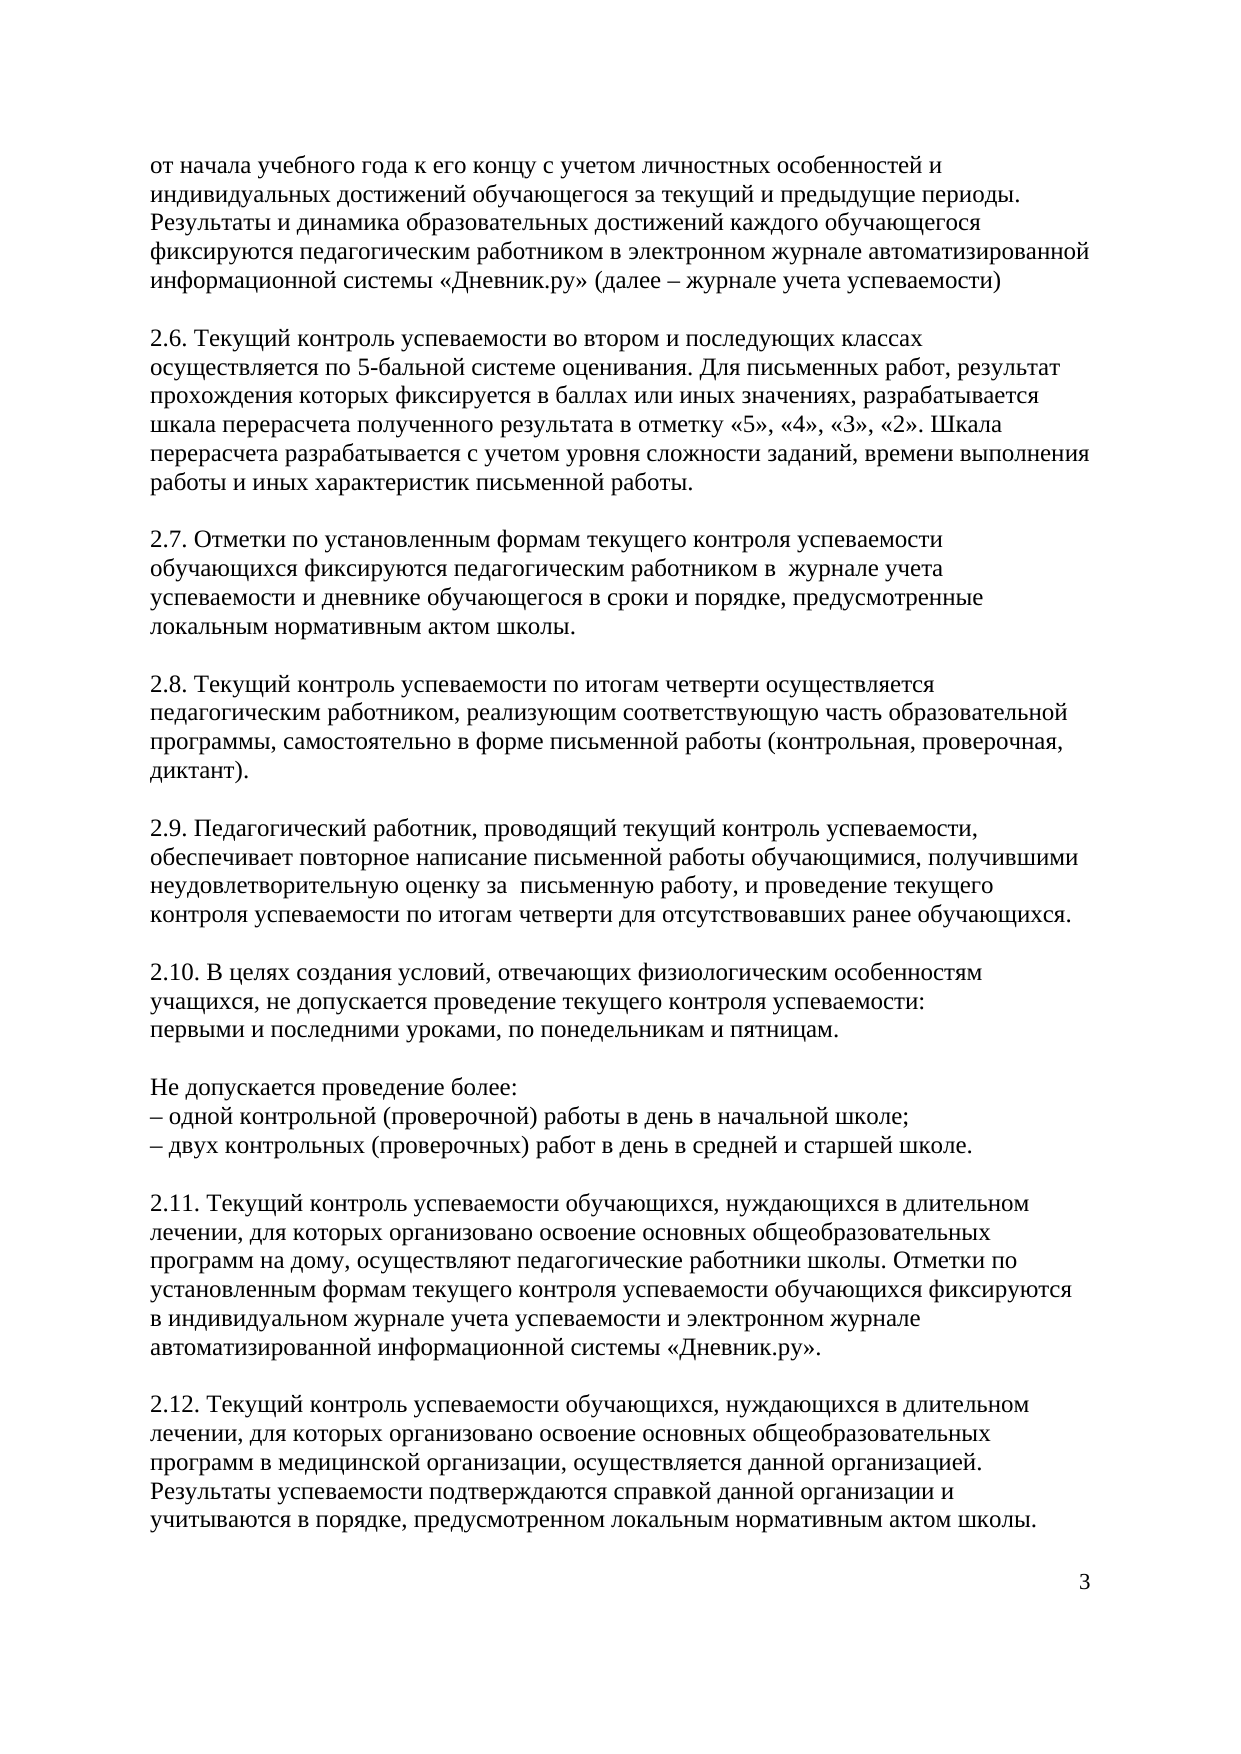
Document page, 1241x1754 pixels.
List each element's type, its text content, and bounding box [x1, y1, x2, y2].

text 2.9. Педагогический работник, проводящий текущий контроль успеваемости, обеспечивает повторное написание письменной работы обучающимися, получившими неудовлетворительную оценку за письменную работу, и проведение текущего контроля успеваемости по итогам четверти для отсутствовавших ранее обучающихся. [150, 870, 1090, 985]
text 2.7. Отметки по установленным формам текущего контроля успеваемости обучающихся фиксируются педагогическим работником в журнале учета успеваемости и дневнике обучающегося в сроки и порядке, предусмотренные локальным нормативным актом школы. [150, 582, 1090, 697]
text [150, 1447, 1090, 1533]
text Не допускается проведение более: – одной контрольной (проверочной) работы в день в начальной школе; – двух контрольных (проверочных) работ в день в средней и старшей школе. [150, 1130, 1090, 1216]
text 2.10. В целях создания условий, отвечающих физиологическим особенностям учащихся, не допускается проведение текущего контроля успеваемости: первыми и последними уроками, по понедельникам и пятницам. [150, 1014, 1090, 1101]
text 2.11. Текущий контроль успеваемости обучающихся, нуждающихся в длительном лечении, для которых организовано освоение основных общеобразовательных программ на дому, осуществляют педагогические работники школы. Отметки по установленным формам текущего контроля успеваемости обучающихся фиксируются в индивидуальном журнале учета успеваемости и электронном журнале автоматизированной информационной системы «Дневник.ру». [150, 1245, 1090, 1418]
text 2.6. Текущий контроль успеваемости во втором и последующих классах осуществляется по 5-бальной системе оценивания. Для письменных работ, результат прохождения которых фиксируется в баллах или иных значениях, разрабатывается шкала перерасчета полученного результата в отметку «5», «4», «3», «2». Шкала перерасчета разрабатывается с учетом уровня сложности заданий, времени выполнения работы и иных характеристик письменной работы. [150, 380, 1090, 553]
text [150, 150, 1090, 351]
text 2.8. Текущий контроль успеваемости по итогам четверти осуществляется педагогическим работником, реализующим соответствующую часть образовательной программы, самостоятельно в форме письменной работы (контрольная, проверочная, диктант). [150, 726, 1090, 841]
